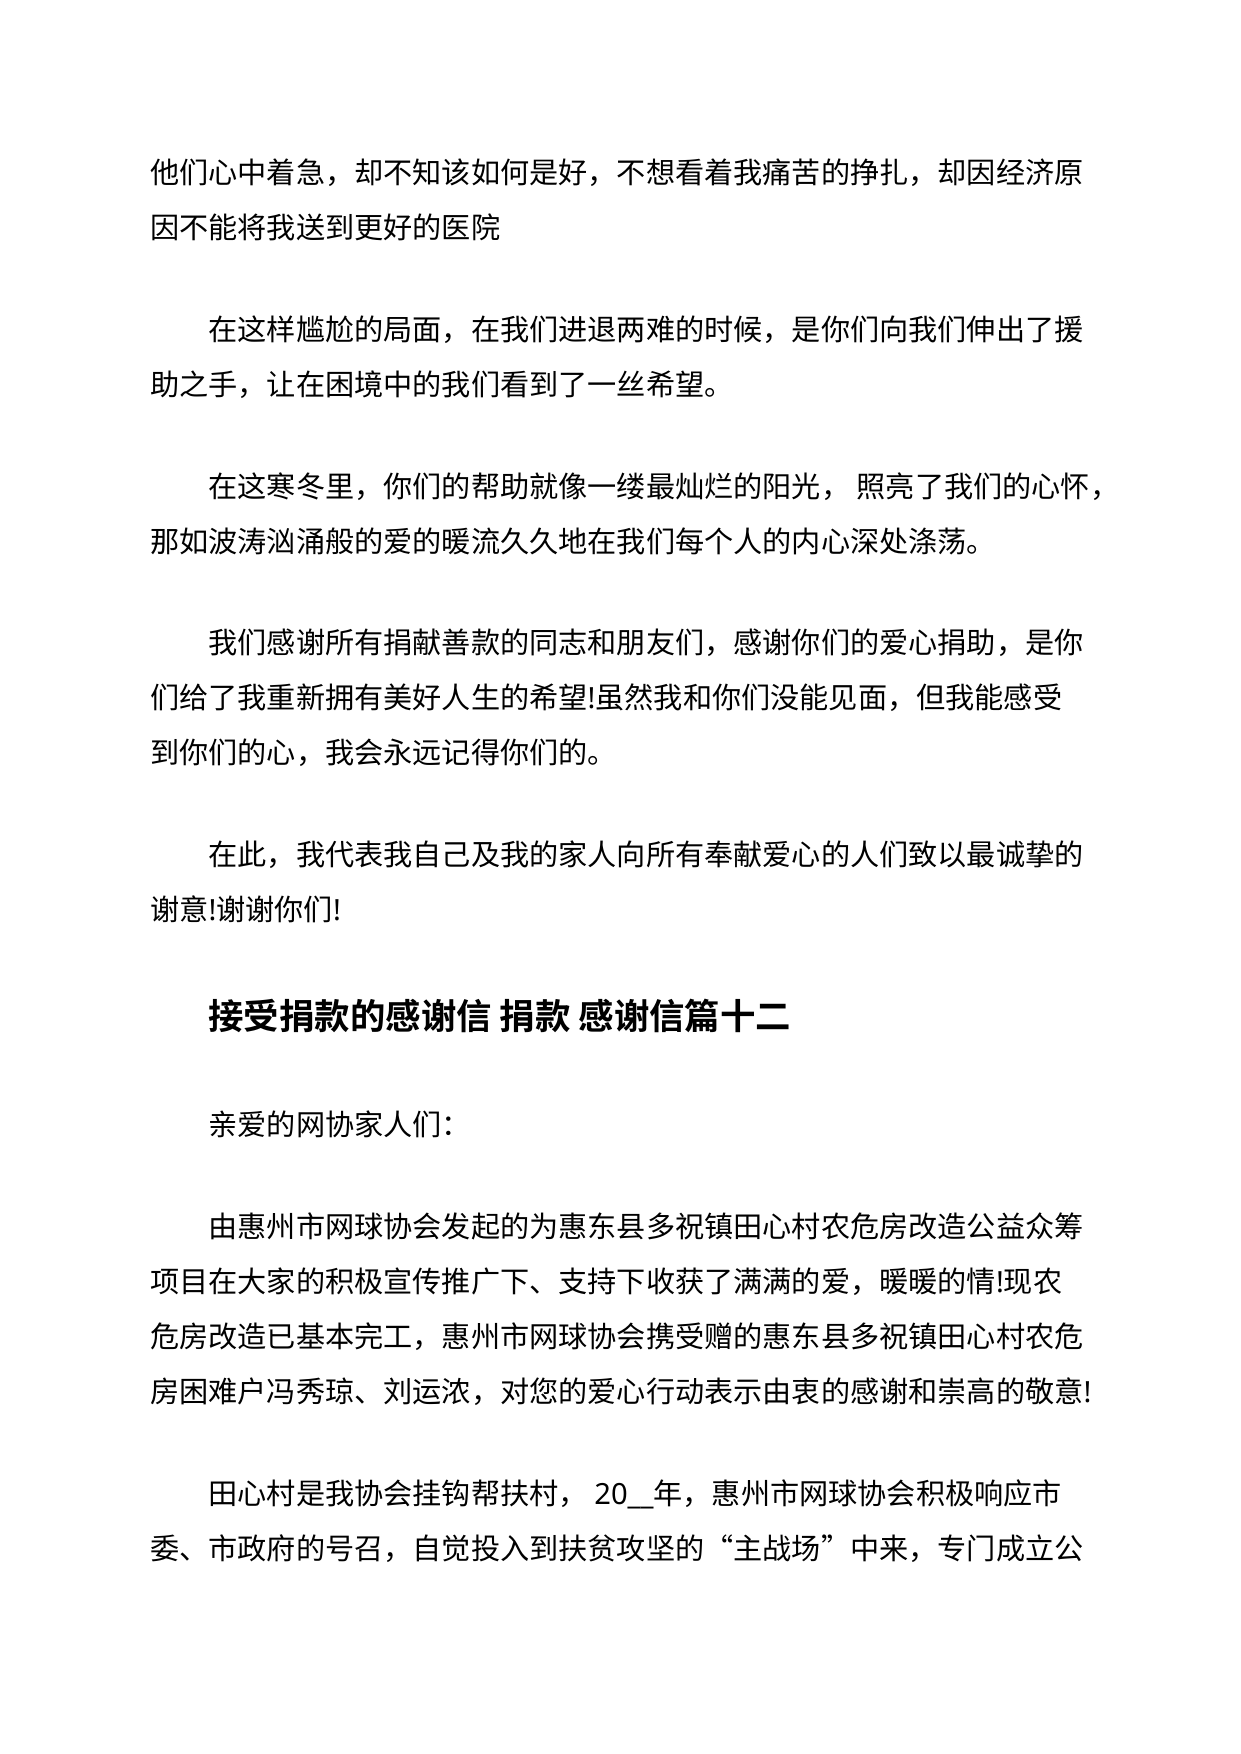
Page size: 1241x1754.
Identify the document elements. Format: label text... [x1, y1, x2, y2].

text 在这寒冬里，你们的帮助就像一缕最灿烂的阳光， 照亮了我们的心怀，那如波涛汹涌般的爱的暖流久久地在我们每个人的内心深处涤荡。 [150, 463, 1090, 561]
text 接受捐款的感谢信 捐款 感谢信篇十二 [150, 988, 1090, 1040]
text 我们感谢所有捐献善款的同志和朋友们，感谢你们的爱心捐助，是你们给了我重新拥有美好人生的希望!虽然我和你们没能见面，但我能感受到你们的心，我会永远记得你们的。 [150, 620, 1090, 772]
text 亲爱的网协家人们： [150, 1102, 1090, 1144]
text 在此，我代表我自己及我的家人向所有奉献爱心的人们致以最诚挚的谢意!谢谢你们! [150, 832, 1090, 929]
text 在这样尴尬的局面，在我们进退两难的时候，是你们向我们伸出了援助之手，让在困境中的我们看到了一丝希望。 [150, 307, 1090, 404]
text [150, 1471, 1090, 1568]
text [150, 150, 1090, 247]
text 由惠州市网球协会发起的为惠东县多祝镇田心村农危房改造公益众筹项目在大家的积极宣传推广下、支持下收获了满满的爱，暖暖的情!现农危房改造已基本完工，惠州市网球协会携受赠的惠东县多祝镇田心村农危房困难户冯秀琼、刘运浓，对您的爱心行动表示由衷的感谢和崇高的敬意! [150, 1204, 1090, 1411]
